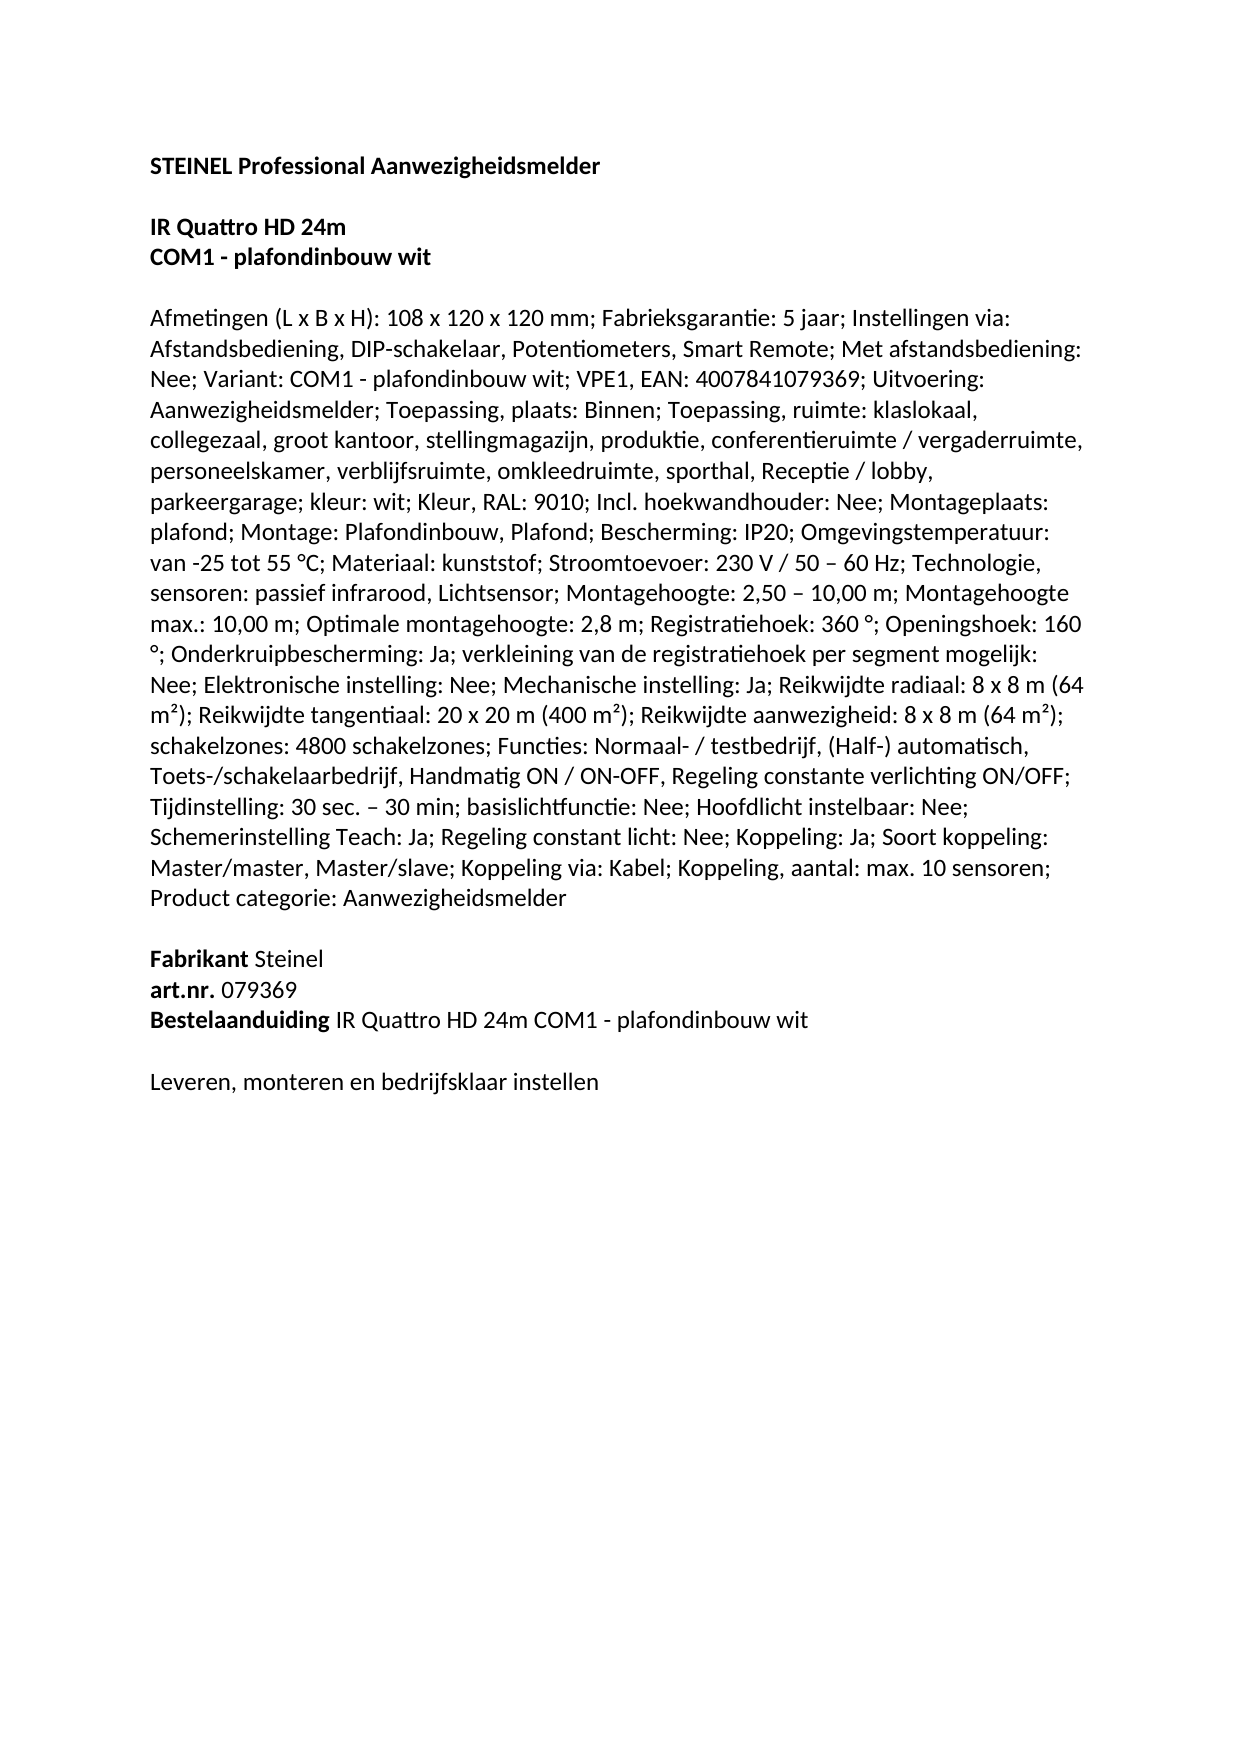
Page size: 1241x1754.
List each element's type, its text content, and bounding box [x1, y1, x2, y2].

text Bestelaanduiding IR Quattro HD 24m COM1 - plafondinbouw wit [150, 1004, 1090, 1035]
text Afmetingen (L x B x H): 108 x 120 x 120 mm; Fabrieksgarantie: 5 jaar; Instellingen via: Afstandsbediening, DIP-schakelaar, Potentiometers, Smart Remote; Met afstandsbediening: Nee; Variant: COM1 - plafondinbouw wit; VPE1, EAN: 4007841079369; Uitvoering: Aanwezigheidsmelder; Toepassing, plaats: Binnen; Toepassing, ruimte: klaslokaal, collegezaal, groot kantoor, stellingmagazijn, produktie, conferentieruimte / vergaderruimte, personeelskamer, verblijfsruimte, omkleedruimte, sporthal, Receptie / lobby, parkeergarage; kleur: wit; Kleur, RAL: 9010; Incl. hoekwandhouder: Nee; Montageplaats: plafond; Montage: Plafondinbouw, Plafond; Bescherming: IP20; Omgevingstemperatuur: van -25 tot 55 °C; Materiaal: kunststof; Stroomtoevoer: 230 V / 50 – 60 Hz; Technologie, sensoren: passief infrarood, Lichtsensor; Montagehoogte: 2,50 – 10,00 m; Montagehoogte max.: 10,00 m; Optimale montagehoogte: 2,8 m; Registratiehoek: 360 °; Openingshoek: 160 °; Onderkruipbescherming: Ja; verkleining van de registratiehoek per segment mogelijk: Nee; Elektronische instelling: Nee; Mechanische instelling: Ja; Reikwijdte radiaal: 8 x 8 m (64 m²); Reikwijdte tangentiaal: 20 x 20 m (400 m²); Reikwijdte aanwezigheid: 8 x 8 m (64 m²); schakelzones: 4800 schakelzones; Functies: Normaal- / testbedrijf, (Half-) automatisch, Toets-/schakelaarbedrijf, Handmatig ON / ON-OFF, Regeling constante verlichting ON/OFF; Tijdinstelling: 30 sec. – 30 min; basislichtfunctie: Nee; Hoofdlicht instelbaar: Nee; Schemerinstelling Teach: Ja; Regeling constant licht: Nee; Koppeling: Ja; Soort koppeling: Master/master, Master/slave; Koppeling via: Kabel; Koppeling, aantal: max. 10 sensoren; Product categorie: Aanwezigheidsmelder [150, 303, 1090, 913]
text Leveren, monteren en bedrijfsklaar instellen [150, 1066, 1090, 1096]
text art.nr. 079369 [150, 974, 1090, 1004]
text Fabrikant Steinel [150, 943, 1090, 974]
text STEINEL Professional Aanwezigheidsmelder [150, 150, 1090, 181]
text IR Quattro HD 24m [150, 211, 1090, 242]
text COM1 - plafondinbouw wit [150, 242, 1090, 272]
